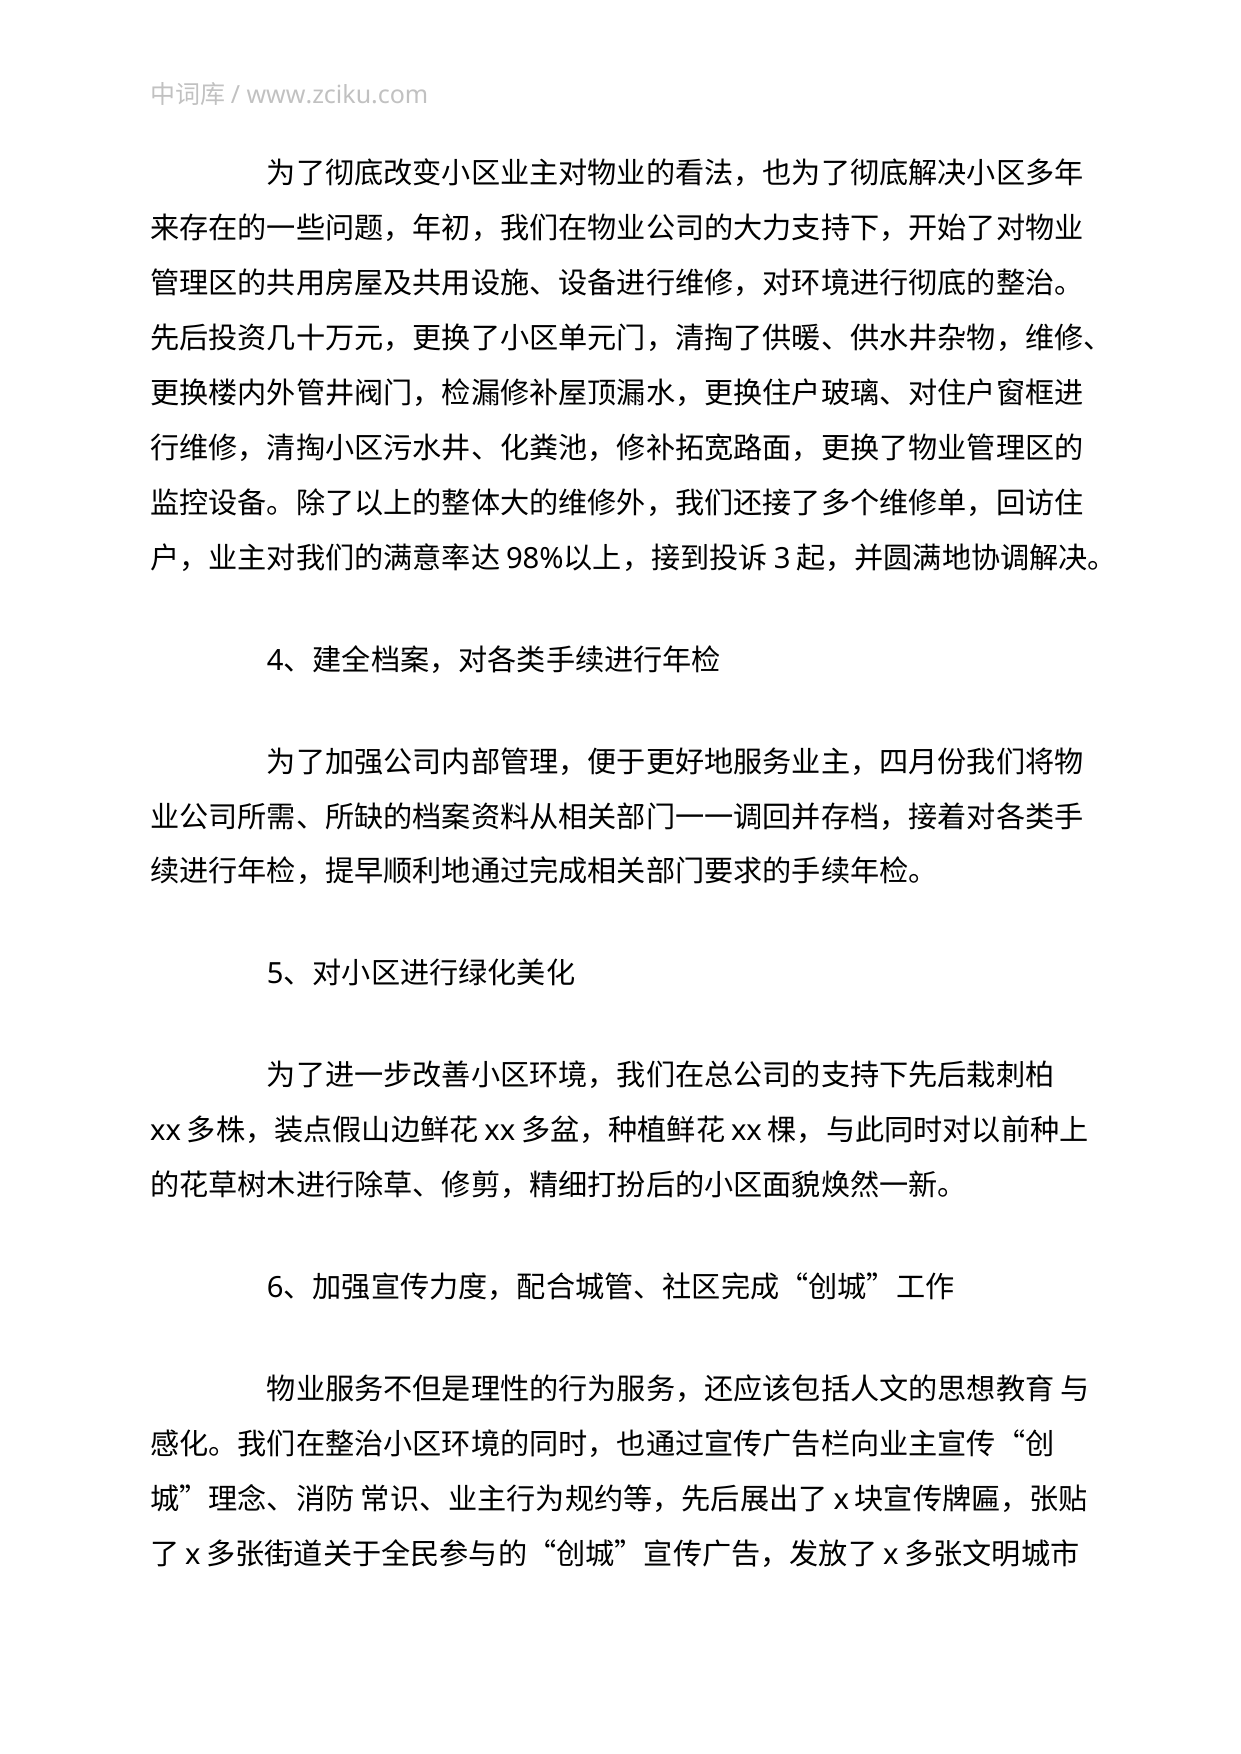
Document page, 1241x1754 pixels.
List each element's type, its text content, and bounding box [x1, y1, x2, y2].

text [150, 1365, 1090, 1573]
text 为了彻底改变小区业主对物业的看法，也为了彻底解决小区多年来存在的一些问题，年初，我们在物业公司的大力支持下，开始了对物业管理区的共用房屋及共用设施、设备进行维修，对环境进行彻底的整治。先后投资几十万元，更换了小区单元门，清掏了供暖、供水井杂物，维修、更换楼内外管井阀门，检漏修补屋顶漏水，更换住户玻璃、对住户窗框进行维修，清掏小区污水井、化粪池，修补拓宽路面，更换了物业管理区的监控设备。除了以上的整体大的维修外，我们还接了多个维修单，回访住户，业主对我们的满意率达98%以上，接到投诉3起，并圆满地协调解决。 [150, 150, 1090, 577]
text 6、加强宣传力度，配合城管、社区完成“创城”工作 [150, 1263, 1090, 1306]
text 为了进一步改善小区环境，我们在总公司的支持下先后栽刺柏xx多株，装点假山边鲜花xx多盆，种植鲜花xx棵，与此同时对以前种上的花草树木进行除草、修剪，精细打扮后的小区面貌焕然一新。 [150, 1052, 1090, 1204]
text 5、对小区进行绿化美化 [150, 950, 1090, 992]
text 4、建全档案，对各类手续进行年检 [150, 636, 1090, 679]
text 为了加强公司内部管理，便于更好地服务业主，四月份我们将物业公司所需、所缺的档案资料从相关部门一一调回并存档，接着对各类手续进行年检，提早顺利地通过完成相关部门要求的手续年检。 [150, 738, 1090, 890]
